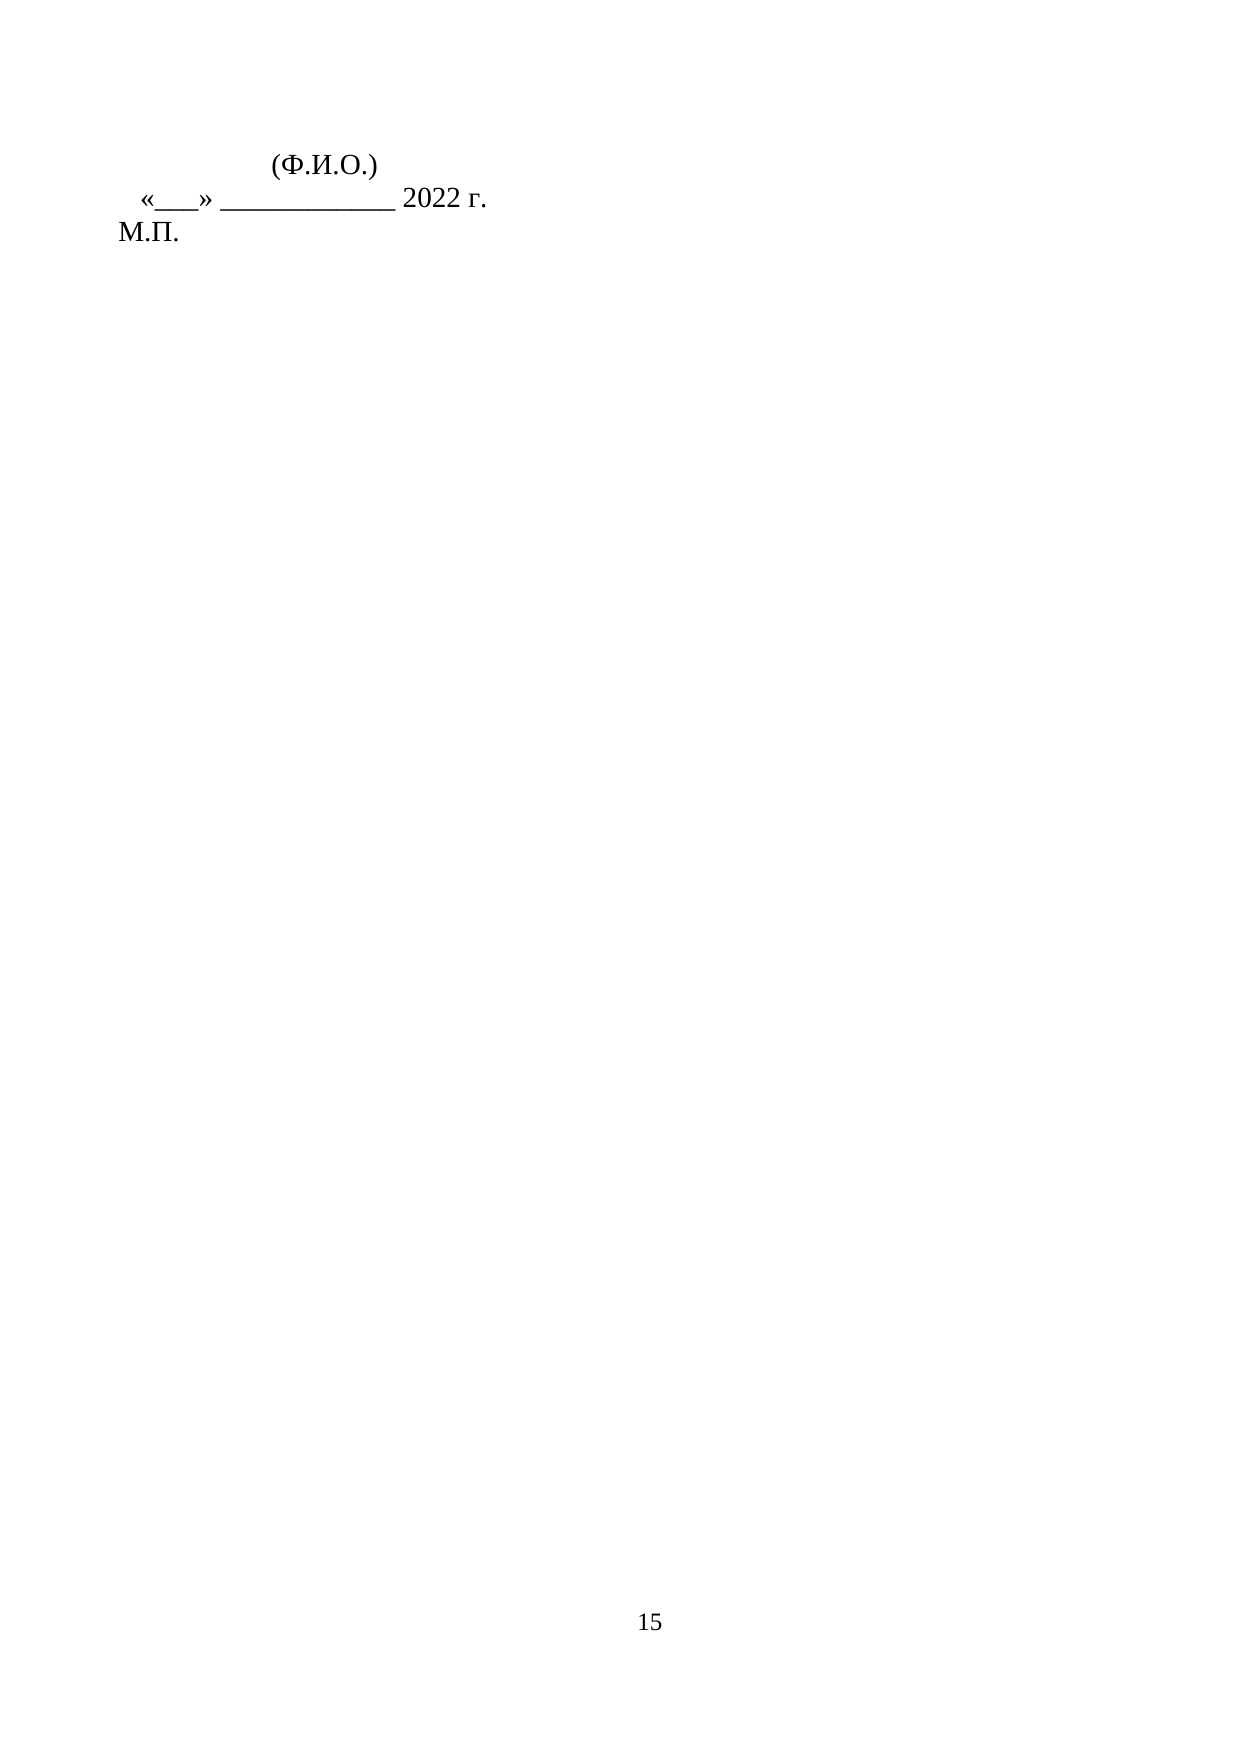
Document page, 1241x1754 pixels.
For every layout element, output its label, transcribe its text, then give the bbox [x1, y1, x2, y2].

text «___» ____________ 2022 г. [118, 180, 1181, 214]
text М.П. [118, 214, 1181, 247]
text (Ф.И.О.) [118, 147, 1181, 180]
